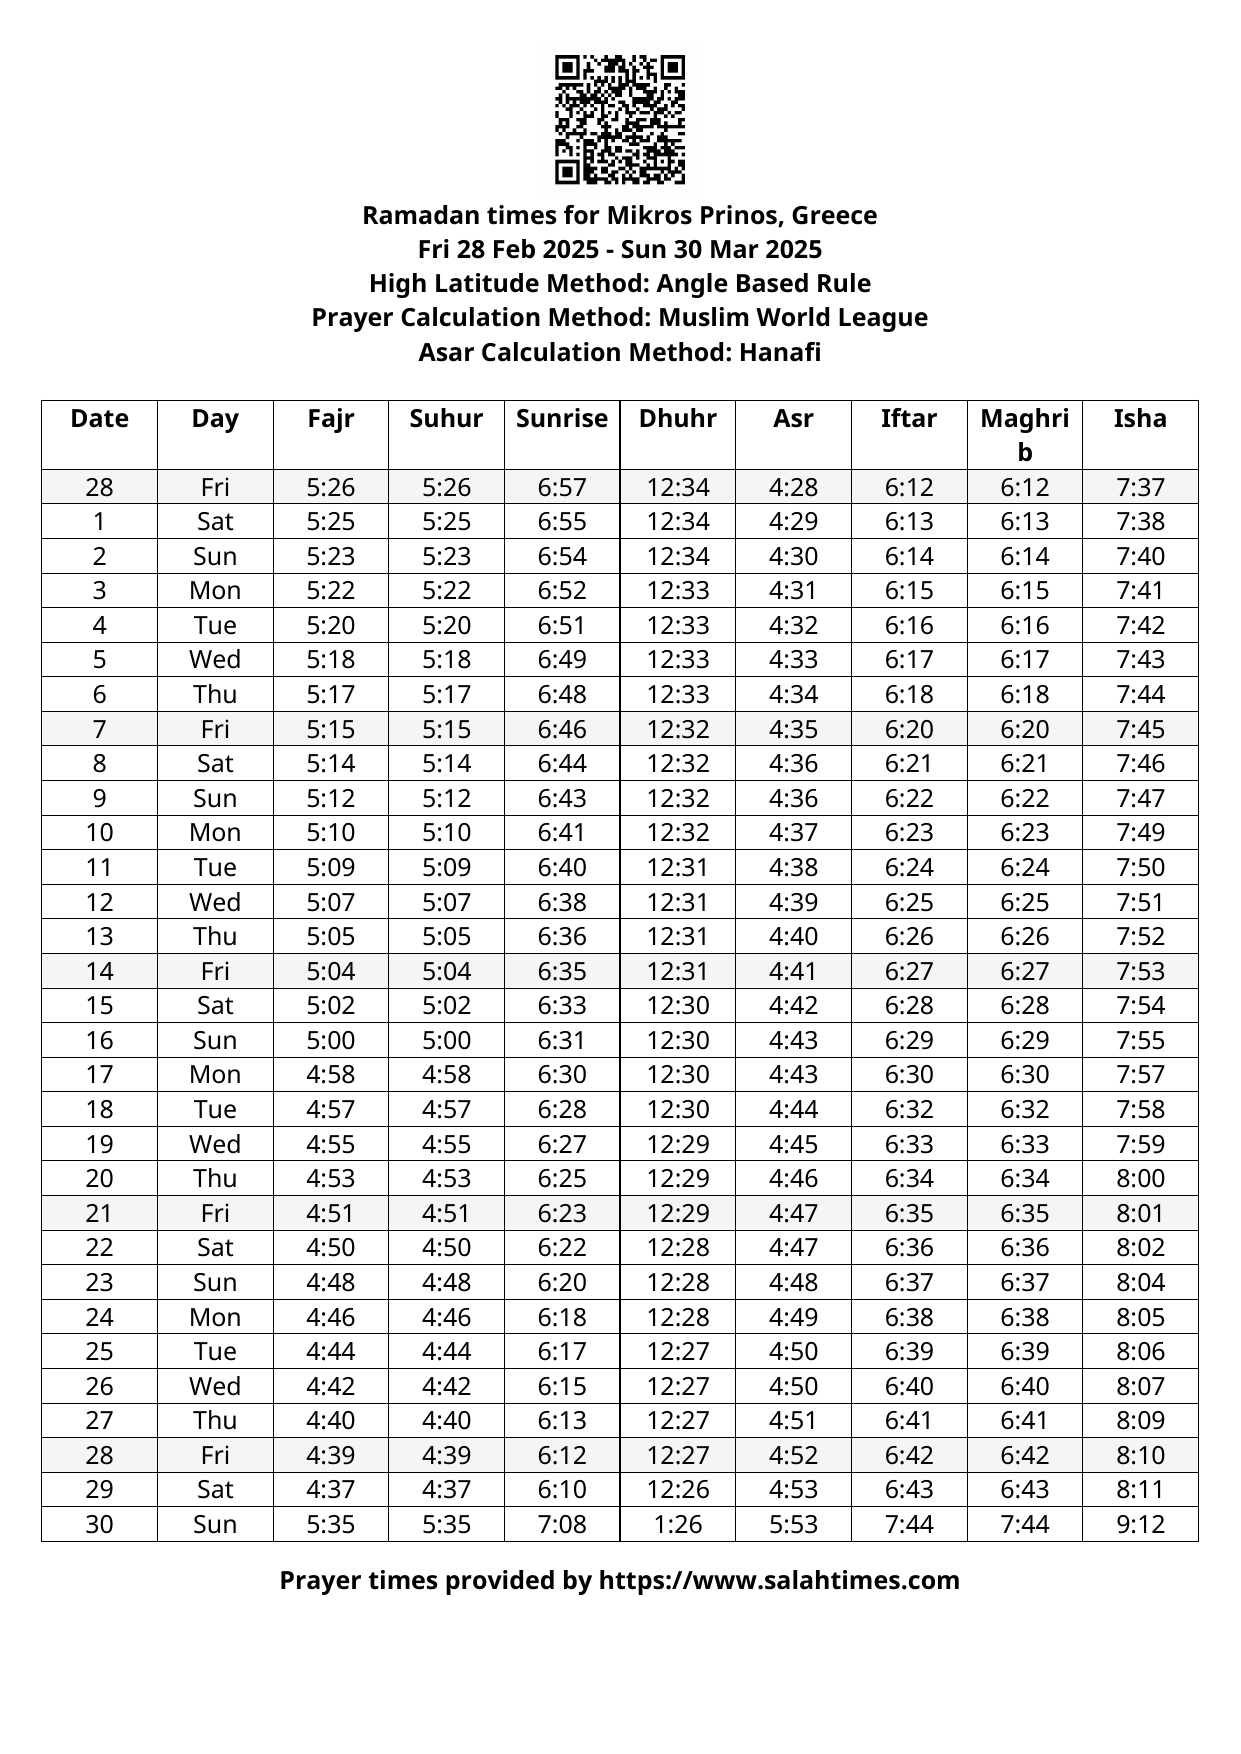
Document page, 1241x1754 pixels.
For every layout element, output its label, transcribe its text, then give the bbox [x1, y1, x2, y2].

table_cell 4:43 [736, 1058, 851, 1091]
table_cell 7:38 [1083, 504, 1198, 538]
table_cell 6:38 [968, 1300, 1082, 1333]
table_cell 6:26 [852, 919, 967, 953]
table_cell 4:50 [736, 1369, 851, 1402]
table_cell 6:14 [968, 539, 1082, 572]
table_cell 9 [42, 781, 157, 814]
table_cell 4:42 [736, 989, 851, 1022]
table_cell 12:28 [621, 1300, 735, 1333]
table_header Suhur [389, 401, 504, 469]
table_cell 28 [42, 1438, 157, 1472]
table_cell 4 [42, 608, 157, 642]
table_cell 7:44 [968, 1507, 1082, 1541]
table_cell Tue [158, 1092, 273, 1126]
table_cell 4:55 [274, 1127, 388, 1160]
table_cell 6:43 [852, 1473, 967, 1506]
text Fri 28 Feb 2025 - Sun 30 Mar 2025 [42, 232, 1198, 266]
table_cell 4:39 [736, 885, 851, 918]
table_cell 21 [42, 1196, 157, 1229]
table_cell 7:46 [1083, 746, 1198, 780]
table_cell Wed [158, 643, 273, 676]
table_cell Sun [158, 1507, 273, 1541]
table_cell 6:21 [968, 746, 1082, 780]
table_cell 4:44 [736, 1092, 851, 1126]
table_cell 5:18 [274, 643, 388, 676]
table_cell Tue [158, 850, 273, 884]
table_cell 6:36 [968, 1231, 1082, 1264]
table_cell 5:02 [389, 989, 504, 1022]
table_cell 5:23 [274, 539, 388, 572]
table_cell 4:46 [389, 1300, 504, 1333]
table_cell Fri [158, 954, 273, 987]
table_cell 12:29 [621, 1127, 735, 1160]
table_cell 6:22 [852, 781, 967, 814]
table_cell 6:27 [505, 1127, 619, 1160]
table_cell 6:49 [505, 643, 619, 676]
table_cell 4:32 [736, 608, 851, 642]
table_cell 6:42 [968, 1438, 1082, 1472]
table_cell 6:17 [505, 1334, 619, 1368]
table_cell 6:12 [968, 470, 1082, 503]
table_cell Fri [158, 1438, 273, 1472]
table_cell 5:17 [389, 677, 504, 711]
table_cell 4:39 [389, 1438, 504, 1472]
table_cell 4:37 [274, 1473, 388, 1506]
table_cell 6:25 [968, 885, 1082, 918]
table_cell 7:45 [1083, 712, 1198, 745]
table_cell 7:55 [1083, 1023, 1198, 1057]
table_header Isha [1083, 401, 1198, 469]
table_cell 12:34 [621, 470, 735, 503]
table_cell 6:27 [852, 954, 967, 987]
table_cell 8:11 [1083, 1473, 1198, 1506]
table_cell 17 [42, 1058, 157, 1091]
table_cell Wed [158, 1369, 273, 1402]
table_cell 6:33 [968, 1127, 1082, 1160]
table_cell 5:09 [274, 850, 388, 884]
table_cell 8:10 [1083, 1438, 1198, 1472]
table_cell 5:35 [389, 1507, 504, 1541]
table_cell Sun [158, 1023, 273, 1057]
table_cell 6:32 [968, 1092, 1082, 1126]
table_cell 7:37 [1083, 470, 1198, 503]
table_cell 5:10 [274, 816, 388, 849]
table_cell 22 [42, 1231, 157, 1264]
table_cell 5:05 [389, 919, 504, 953]
table_cell 4:42 [274, 1369, 388, 1402]
table_cell 24 [42, 1300, 157, 1333]
picture [542, 41, 699, 198]
table_cell 4:55 [389, 1127, 504, 1160]
text Asar Calculation Method: Hanafi [42, 334, 1198, 368]
table_cell Wed [158, 1127, 273, 1160]
table_cell 4:36 [736, 781, 851, 814]
table_cell 6:55 [505, 504, 619, 538]
table_cell 5 [42, 643, 157, 676]
text Prayer Calculation Method: Muslim World League [42, 300, 1198, 334]
table_cell 8:02 [1083, 1231, 1198, 1264]
table_cell 5:05 [274, 919, 388, 953]
table_cell 4:47 [736, 1231, 851, 1264]
table_cell Tue [158, 1334, 273, 1368]
table_cell 12:33 [621, 643, 735, 676]
table_cell 4:47 [736, 1196, 851, 1229]
table_cell Sun [158, 781, 273, 814]
table_cell 2 [42, 539, 157, 572]
table_cell 8:04 [1083, 1265, 1198, 1299]
table_cell 5:17 [274, 677, 388, 711]
table_cell 12:31 [621, 919, 735, 953]
table_cell 8:00 [1083, 1161, 1198, 1195]
table_cell 6:37 [968, 1265, 1082, 1299]
table_cell 7:44 [1083, 677, 1198, 711]
table_cell 6:18 [852, 677, 967, 711]
table_cell 6:23 [968, 816, 1082, 849]
table_cell 4:30 [736, 539, 851, 572]
table_cell 12:32 [621, 712, 735, 745]
table_cell 4:57 [274, 1092, 388, 1126]
table_cell 23 [42, 1265, 157, 1299]
table_cell Sun [158, 1265, 273, 1299]
table_header Maghrib [968, 401, 1082, 469]
table_cell 28 [42, 470, 157, 503]
table_cell 6:52 [505, 574, 619, 607]
table_cell 6:17 [968, 643, 1082, 676]
table_cell 12:30 [621, 1058, 735, 1091]
table_cell Fri [158, 470, 273, 503]
table_cell 6:15 [852, 574, 967, 607]
table_cell 12:31 [621, 850, 735, 884]
table_cell 19 [42, 1127, 157, 1160]
table_cell 1:26 [621, 1507, 735, 1541]
table_cell 12:33 [621, 574, 735, 607]
table_cell 4:37 [389, 1473, 504, 1506]
table_cell 30 [42, 1507, 157, 1541]
table_cell 6:15 [505, 1369, 619, 1402]
table_cell 16 [42, 1023, 157, 1057]
table_cell Wed [158, 885, 273, 918]
table_cell 6:34 [852, 1161, 967, 1195]
table_cell 6:28 [852, 989, 967, 1022]
table_cell 4:39 [274, 1438, 388, 1472]
table_cell 4:50 [389, 1231, 504, 1264]
table_header Asr [736, 401, 851, 469]
table_cell 12:31 [621, 885, 735, 918]
table_header Fajr [274, 401, 388, 469]
text Ramadan times for Mikros Prinos, Greece [42, 198, 1198, 232]
table_cell 12:28 [621, 1265, 735, 1299]
table_cell 5:04 [274, 954, 388, 987]
table_cell 4:51 [389, 1196, 504, 1229]
table_cell 6:22 [968, 781, 1082, 814]
table_cell 7:49 [1083, 816, 1198, 849]
table_cell 5:26 [389, 470, 504, 503]
table_cell 6:15 [968, 574, 1082, 607]
table_cell Sat [158, 1473, 273, 1506]
table_cell 25 [42, 1334, 157, 1368]
table_cell 6:28 [968, 989, 1082, 1022]
table_cell 4:41 [736, 954, 851, 987]
table_cell 6:12 [852, 470, 967, 503]
table_cell 4:57 [389, 1092, 504, 1126]
table_cell 7:41 [1083, 574, 1198, 607]
table_cell 6:29 [852, 1023, 967, 1057]
table_cell 9:12 [1083, 1507, 1198, 1541]
table_cell 6:22 [505, 1231, 619, 1264]
table_cell 6:20 [852, 712, 967, 745]
table_cell 5:07 [389, 885, 504, 918]
table_cell 7:08 [505, 1507, 619, 1541]
table_cell 8:07 [1083, 1369, 1198, 1402]
table_cell 6:35 [852, 1196, 967, 1229]
table_cell 5:00 [389, 1023, 504, 1057]
table_cell 6:41 [505, 816, 619, 849]
table_cell 5:23 [389, 539, 504, 572]
table_cell 6:16 [968, 608, 1082, 642]
table_cell 6:23 [852, 816, 967, 849]
table_cell Thu [158, 919, 273, 953]
table_cell 4:43 [736, 1023, 851, 1057]
table_cell 5:18 [389, 643, 504, 676]
table_cell 6:35 [505, 954, 619, 987]
table_cell 4:48 [274, 1265, 388, 1299]
table_cell 4:49 [736, 1300, 851, 1333]
table_cell 5:35 [274, 1507, 388, 1541]
table_cell 5:02 [274, 989, 388, 1022]
table_cell 4:45 [736, 1127, 851, 1160]
table_cell 4:42 [389, 1369, 504, 1402]
table_cell 12:34 [621, 504, 735, 538]
table_cell 6:39 [852, 1334, 967, 1368]
table_cell 12 [42, 885, 157, 918]
table_cell 7:59 [1083, 1127, 1198, 1160]
table_cell 4:53 [389, 1161, 504, 1195]
table_cell 12:30 [621, 1092, 735, 1126]
table_cell 4:58 [274, 1058, 388, 1091]
table_cell 12:26 [621, 1473, 735, 1506]
table_cell 6:41 [852, 1404, 967, 1437]
table_cell 4:34 [736, 677, 851, 711]
table_cell 4:40 [274, 1404, 388, 1437]
table_cell 4:51 [274, 1196, 388, 1229]
table_cell 27 [42, 1404, 157, 1437]
table_cell 4:44 [274, 1334, 388, 1368]
table_cell 1 [42, 504, 157, 538]
table_cell 12:27 [621, 1369, 735, 1402]
table_cell 3 [42, 574, 157, 607]
table_cell 4:38 [736, 850, 851, 884]
table_cell 4:50 [736, 1334, 851, 1368]
table_cell 6:33 [852, 1127, 967, 1160]
table_cell 6:40 [852, 1369, 967, 1402]
table_cell 5:14 [274, 746, 388, 780]
table_cell Sun [158, 539, 273, 572]
table_cell 6:54 [505, 539, 619, 572]
table_cell 4:36 [736, 746, 851, 780]
table_cell 18 [42, 1092, 157, 1126]
table_cell 4:46 [274, 1300, 388, 1333]
table_cell 4:40 [736, 919, 851, 953]
table_cell 7:47 [1083, 781, 1198, 814]
table_cell 6:18 [505, 1300, 619, 1333]
table_cell Thu [158, 677, 273, 711]
table_cell 4:28 [736, 470, 851, 503]
table_cell 4:46 [736, 1161, 851, 1195]
table_cell Sat [158, 504, 273, 538]
table_cell 6:25 [505, 1161, 619, 1195]
table_cell Mon [158, 574, 273, 607]
table_cell 7:54 [1083, 989, 1198, 1022]
table_cell 4:58 [389, 1058, 504, 1091]
table_cell 12:34 [621, 539, 735, 572]
text Prayer times provided by https://www.salahtimes.com [42, 1563, 1198, 1597]
table_cell 5:12 [274, 781, 388, 814]
table_cell 4:48 [389, 1265, 504, 1299]
table_cell 4:53 [274, 1161, 388, 1195]
table_cell 6:36 [852, 1231, 967, 1264]
table_cell 6:48 [505, 677, 619, 711]
table_cell 6:51 [505, 608, 619, 642]
table_cell 4:29 [736, 504, 851, 538]
table_cell 6:33 [505, 989, 619, 1022]
table_cell 6:10 [505, 1473, 619, 1506]
table_cell 6:40 [505, 850, 619, 884]
table_cell 6:38 [852, 1300, 967, 1333]
table_cell Mon [158, 1058, 273, 1091]
table_cell 6:40 [968, 1369, 1082, 1402]
table_cell 7:57 [1083, 1058, 1198, 1091]
table_cell 4:52 [736, 1438, 851, 1472]
table_cell 12:33 [621, 608, 735, 642]
table_cell Thu [158, 1404, 273, 1437]
table_cell 12:32 [621, 781, 735, 814]
table_cell 7:52 [1083, 919, 1198, 953]
table_cell 6:24 [852, 850, 967, 884]
table_cell 7:50 [1083, 850, 1198, 884]
table_cell 4:31 [736, 574, 851, 607]
table_cell 5:22 [274, 574, 388, 607]
table_cell 6:21 [852, 746, 967, 780]
table_cell 5:20 [274, 608, 388, 642]
table_cell 7:40 [1083, 539, 1198, 572]
table_cell 12:29 [621, 1161, 735, 1195]
table_cell Fri [158, 712, 273, 745]
table_cell 6:39 [968, 1334, 1082, 1368]
table_cell 7:51 [1083, 885, 1198, 918]
table_cell 4:40 [389, 1404, 504, 1437]
table_cell Tue [158, 608, 273, 642]
table_cell 4:33 [736, 643, 851, 676]
table_cell Thu [158, 1161, 273, 1195]
table_cell 6:25 [852, 885, 967, 918]
table_cell Mon [158, 816, 273, 849]
table_cell 6 [42, 677, 157, 711]
table_cell 6:32 [852, 1092, 967, 1126]
table_cell 6:26 [968, 919, 1082, 953]
table_cell 12:32 [621, 746, 735, 780]
table_cell 5:15 [389, 712, 504, 745]
table_header Day [158, 401, 273, 469]
table_cell 5:04 [389, 954, 504, 987]
table_cell 5:15 [274, 712, 388, 745]
table_cell 7:42 [1083, 608, 1198, 642]
table_cell 5:53 [736, 1507, 851, 1541]
table_cell 6:30 [505, 1058, 619, 1091]
table_cell 12:30 [621, 989, 735, 1022]
table_cell 5:07 [274, 885, 388, 918]
table_cell 6:38 [505, 885, 619, 918]
table_cell 6:43 [968, 1473, 1082, 1506]
table_cell Fri [158, 1196, 273, 1229]
table_cell 6:27 [968, 954, 1082, 987]
table_cell 10 [42, 816, 157, 849]
table_cell Sat [158, 989, 273, 1022]
table_cell 6:18 [968, 677, 1082, 711]
table_cell 12:33 [621, 677, 735, 711]
table_cell 5:14 [389, 746, 504, 780]
table_cell 6:13 [968, 504, 1082, 538]
table_cell 4:37 [736, 816, 851, 849]
table_cell 5:20 [389, 608, 504, 642]
table_cell 5:00 [274, 1023, 388, 1057]
table_cell 12:30 [621, 1023, 735, 1057]
table_cell 7:43 [1083, 643, 1198, 676]
table_cell 4:51 [736, 1404, 851, 1437]
table_cell 6:36 [505, 919, 619, 953]
table_cell 12:29 [621, 1196, 735, 1229]
table_cell 8 [42, 746, 157, 780]
table_cell 5:25 [274, 504, 388, 538]
table_cell 12:27 [621, 1334, 735, 1368]
table_cell 6:43 [505, 781, 619, 814]
table_cell 8:05 [1083, 1300, 1198, 1333]
table_cell 4:35 [736, 712, 851, 745]
table_header Sunrise [505, 401, 619, 469]
table_cell 8:06 [1083, 1334, 1198, 1368]
table_cell 7:53 [1083, 954, 1198, 987]
table_cell 6:20 [505, 1265, 619, 1299]
table_cell 6:14 [852, 539, 967, 572]
table_cell 4:53 [736, 1473, 851, 1506]
table_cell 12:28 [621, 1231, 735, 1264]
table_cell 4:44 [389, 1334, 504, 1368]
table_cell 14 [42, 954, 157, 987]
table_cell 6:35 [968, 1196, 1082, 1229]
table_cell 11 [42, 850, 157, 884]
table_cell 6:30 [968, 1058, 1082, 1091]
table_cell 5:26 [274, 470, 388, 503]
table_cell 7:44 [852, 1507, 967, 1541]
table_cell 5:12 [389, 781, 504, 814]
table_cell 29 [42, 1473, 157, 1506]
table_cell 4:50 [274, 1231, 388, 1264]
table_cell 13 [42, 919, 157, 953]
table_cell 26 [42, 1369, 157, 1402]
table_cell Sat [158, 746, 273, 780]
table_cell 6:13 [505, 1404, 619, 1437]
table_cell 6:16 [852, 608, 967, 642]
table_cell 6:28 [505, 1092, 619, 1126]
text High Latitude Method: Angle Based Rule [42, 266, 1198, 300]
table_cell 7 [42, 712, 157, 745]
table_cell 6:24 [968, 850, 1082, 884]
table_cell Mon [158, 1300, 273, 1333]
table_header Dhuhr [621, 401, 735, 469]
table_cell 6:46 [505, 712, 619, 745]
table_cell 6:42 [852, 1438, 967, 1472]
table_cell 8:09 [1083, 1404, 1198, 1437]
table_cell Sat [158, 1231, 273, 1264]
table_cell 12:31 [621, 954, 735, 987]
table_cell 6:31 [505, 1023, 619, 1057]
table_cell 6:17 [852, 643, 967, 676]
table_cell 6:57 [505, 470, 619, 503]
table_cell 12:27 [621, 1438, 735, 1472]
table_cell 7:58 [1083, 1092, 1198, 1126]
table_cell 5:25 [389, 504, 504, 538]
table_header Iftar [852, 401, 967, 469]
table_cell 6:12 [505, 1438, 619, 1472]
table_cell 6:20 [968, 712, 1082, 745]
table_cell 6:29 [968, 1023, 1082, 1057]
table_cell 6:30 [852, 1058, 967, 1091]
table_cell 8:01 [1083, 1196, 1198, 1229]
table_cell 15 [42, 989, 157, 1022]
table_cell 5:10 [389, 816, 504, 849]
table_cell 6:41 [968, 1404, 1082, 1437]
table_cell 5:22 [389, 574, 504, 607]
table_cell 4:48 [736, 1265, 851, 1299]
table_cell 6:13 [852, 504, 967, 538]
table_cell 6:37 [852, 1265, 967, 1299]
table_cell 12:32 [621, 816, 735, 849]
table_cell 6:34 [968, 1161, 1082, 1195]
table_cell 20 [42, 1161, 157, 1195]
table_cell 5:09 [389, 850, 504, 884]
table_cell 12:27 [621, 1404, 735, 1437]
table_header Date [42, 401, 157, 469]
table_cell 6:44 [505, 746, 619, 780]
table_cell 6:23 [505, 1196, 619, 1229]
